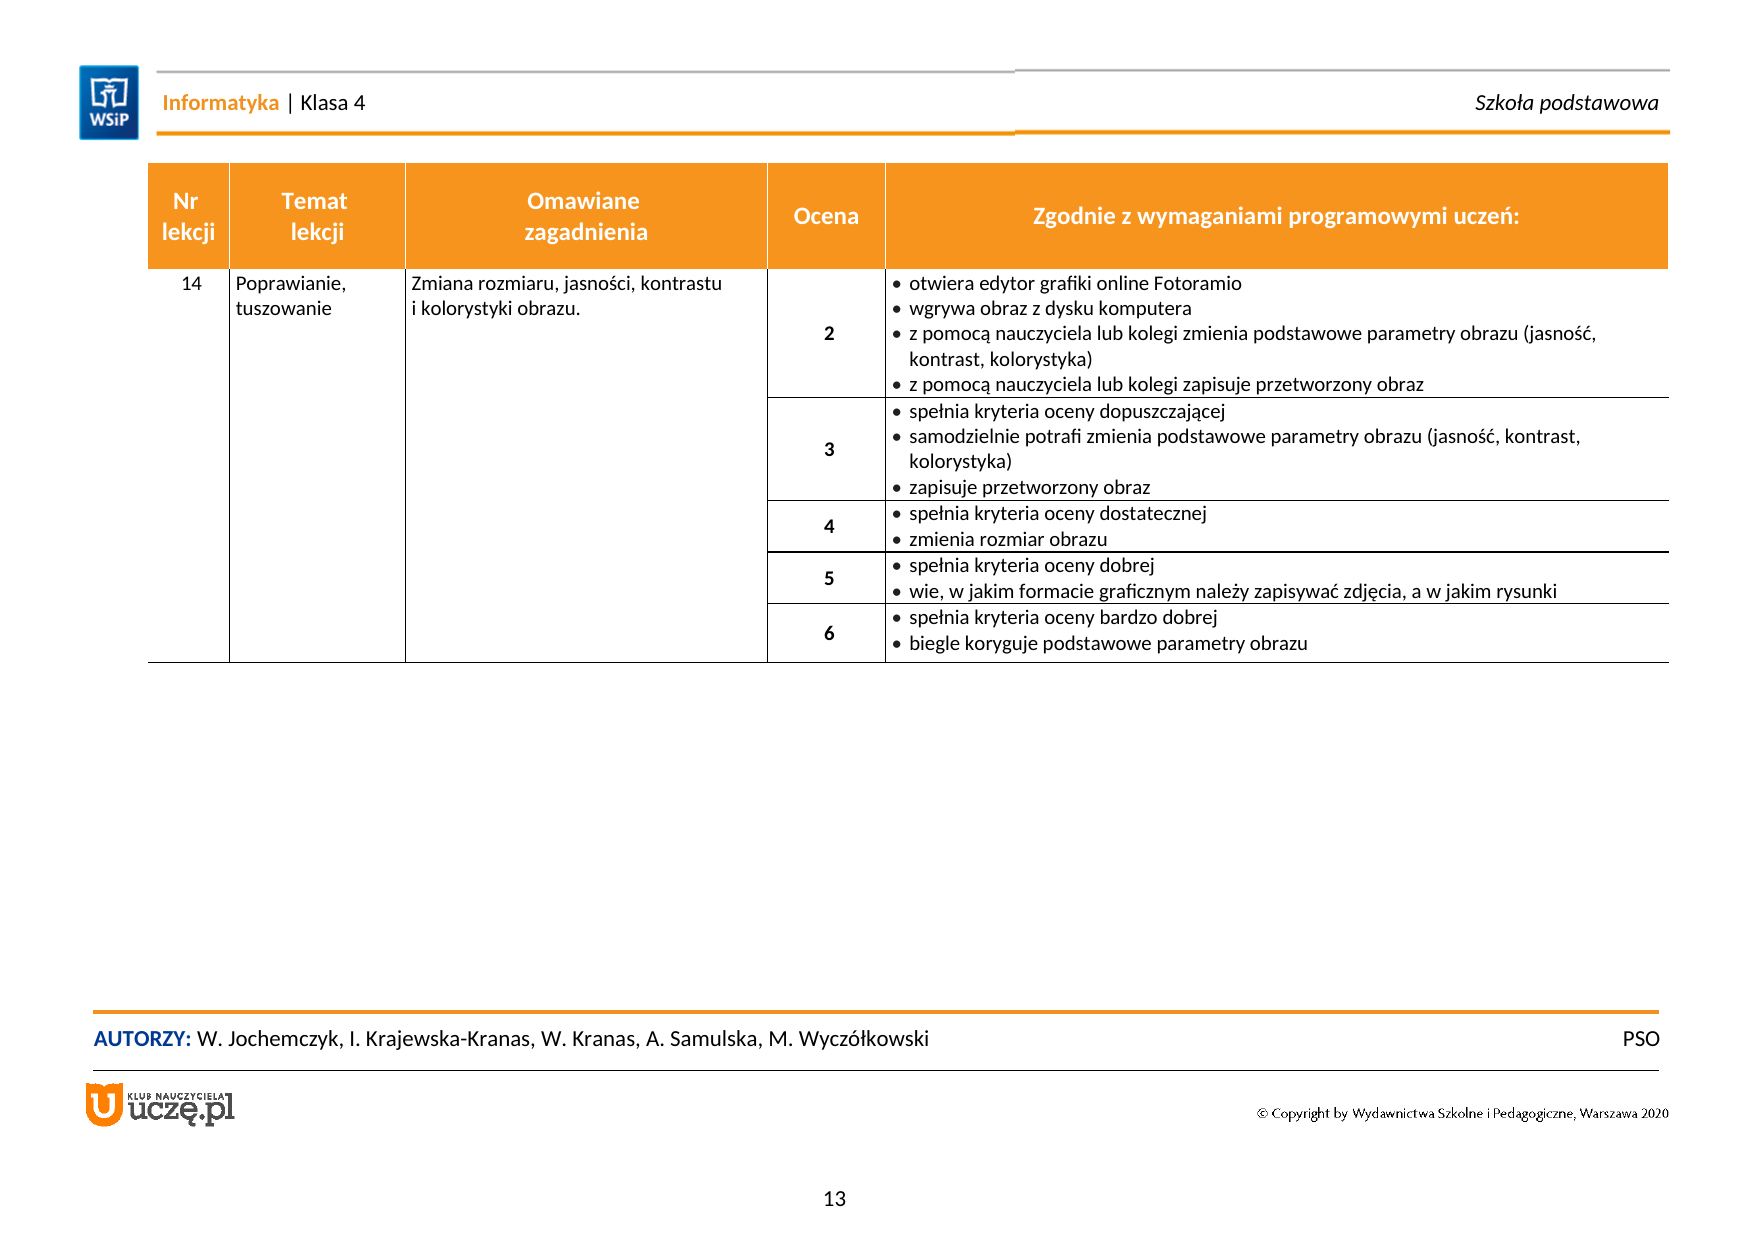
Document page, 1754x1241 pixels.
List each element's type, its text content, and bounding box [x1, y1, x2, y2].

table_cell Poprawianie, tuszowanie [230, 270, 405, 662]
picture [0, 6, 1671, 164]
table_header Ocena [768, 163, 885, 269]
table_cell 3 [768, 398, 885, 499]
table_cell 14 [148, 270, 229, 662]
table_header Zgodnie z wymaganiami programowymi uczeń: [886, 163, 1668, 269]
table_cell spełnia kryteria oceny bardzo dobrej biegle koryguje podstawowe parametry obrazu [886, 604, 1668, 662]
table_cell spełnia kryteria oceny dobrej wie, w jakim formacie graficznym należy zapisywać zdjęcia, a w jakim rysunki [886, 553, 1668, 603]
table_cell 2 [768, 270, 885, 397]
table_cell 4 [768, 501, 885, 551]
table_cell 6 [768, 604, 885, 662]
table_cell 5 [768, 553, 885, 603]
table_header Temat lekcji [230, 163, 405, 269]
table_cell spełnia kryteria oceny dostatecznej zmienia rozmiar obrazu [886, 501, 1668, 551]
table_cell otwiera edytor grafiki online Fotoramio wgrywa obraz z dysku komputera z pomocą nauczyciela lub kolegi zmienia podstawowe parametry obrazu (jasność, kontrast, kolorystyka) z pomocą nauczyciela lub kolegi zapisuje przetworzony obraz [886, 270, 1668, 397]
table_header Nr lekcji [148, 163, 229, 269]
table_header Omawiane zagadnienia [406, 163, 767, 269]
table_cell Zmiana rozmiaru, jasności, kontrastu i kolorystyki obrazu. [406, 270, 767, 662]
table_cell spełnia kryteria oceny dopuszczającej samodzielnie potrafi zmienia podstawowe parametry obrazu (jasność, kontrast, kolorystyka) zapisuje przetworzony obraz [886, 398, 1668, 499]
picture [86, 1080, 1669, 1129]
